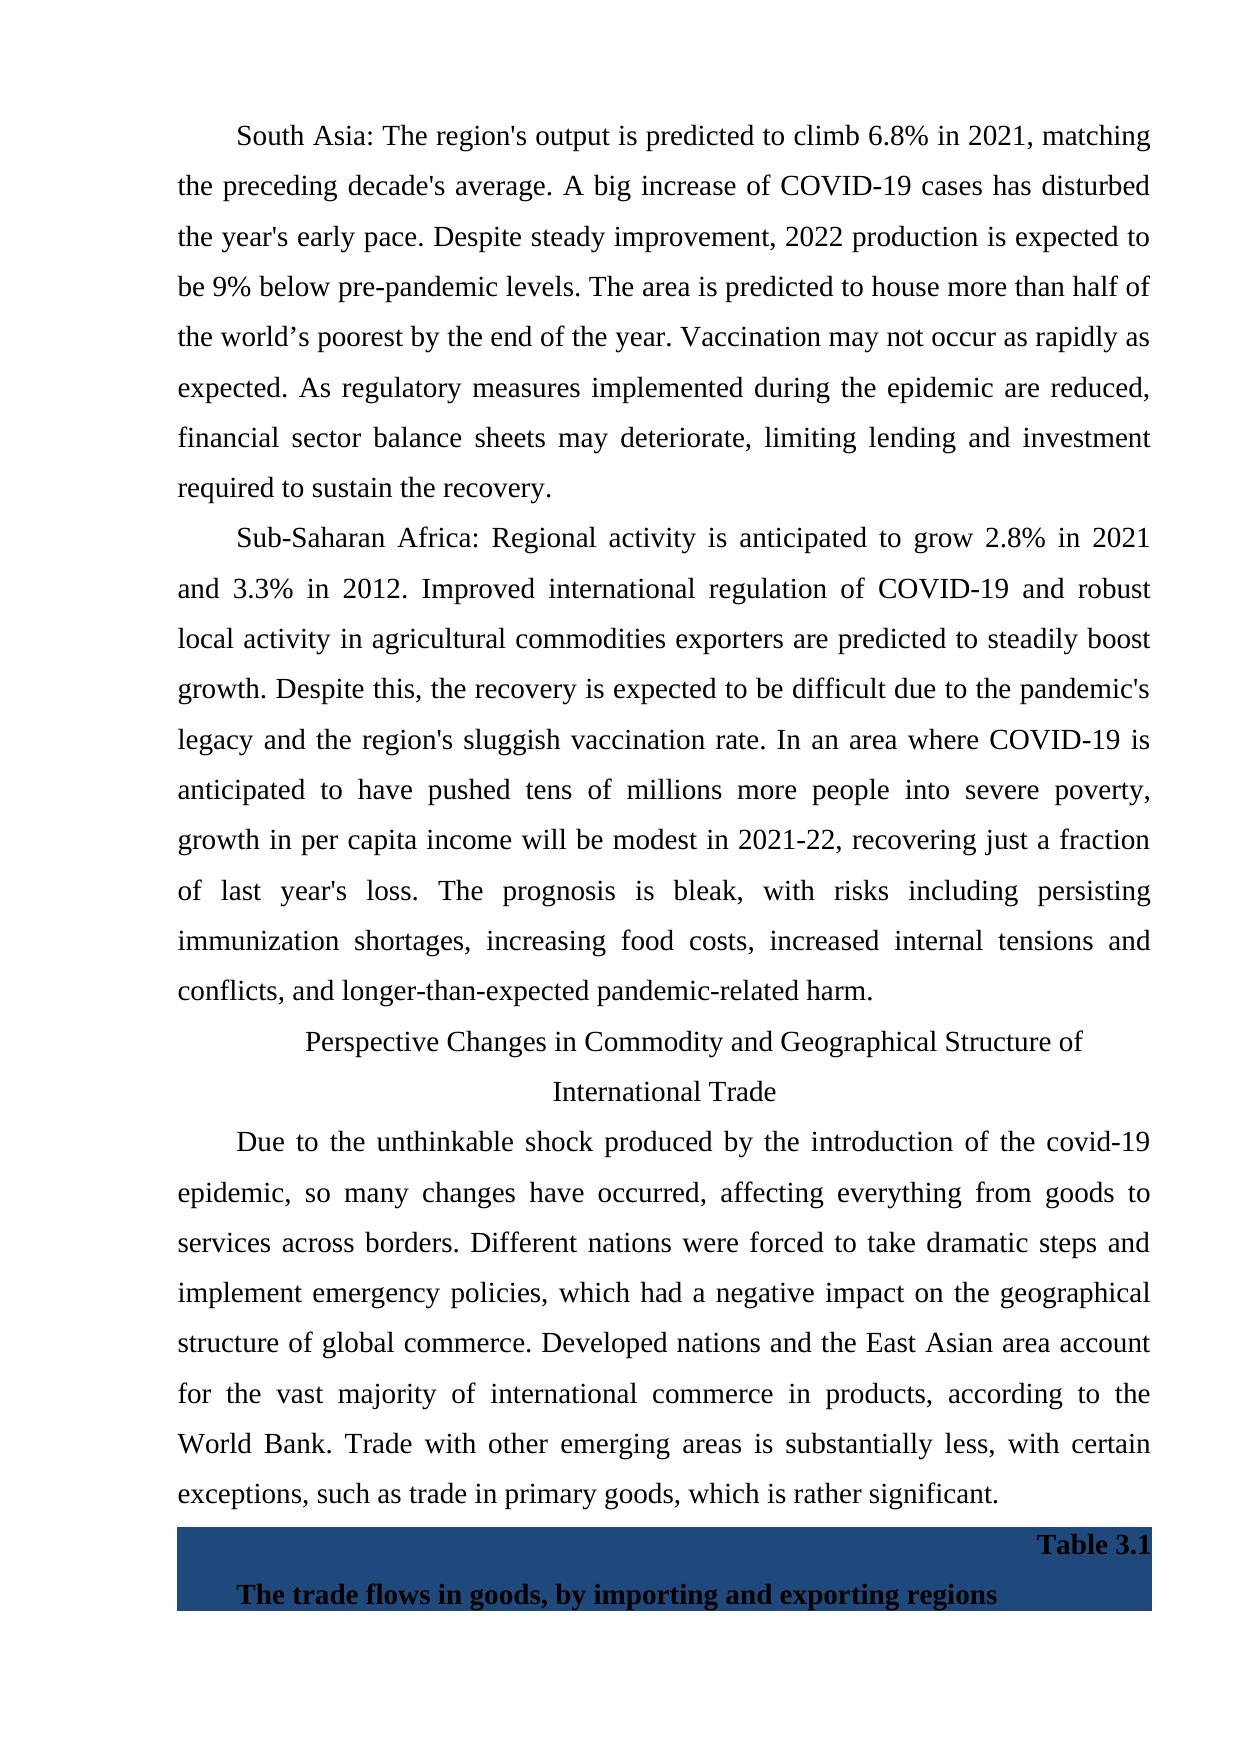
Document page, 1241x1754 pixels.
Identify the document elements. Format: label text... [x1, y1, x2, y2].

text Sub-Saharan Africa: Regional activity is anticipated to grow 2.8% in 2021 and 3.3% in 2012. Improved international regulation of COVID-19 and robust local activity in agricultural commodities exporters are predicted to steadily boost growth. Despite this, the recovery is expected to be difficult due to the pandemic's legacy and the region's sluggish vaccination rate. In an area where COVID-19 is anticipated to have pushed tens of millions more people into severe poverty, growth in per capita income will be modest in 2021-22, recovering just a fraction of last year's loss. The prognosis is bleak, with risks including persisting immunization shortages, increasing food costs, increased internal tensions and conflicts, and longer-than-expected pandemic-related harm. [177, 521, 1152, 1007]
text Table 3.1 [177, 1527, 1152, 1560]
text Perspective Changes in Commodity and Geographical Structure of International Trade [177, 1024, 1152, 1108]
text Due to the unthinkable shock produced by the introduction of the covid-19 epidemic, so many changes have occurred, affecting everything from goods to services across borders. Different nations were forced to take dramatic steps and implement emergency policies, which had a negative impact on the geographical structure of global commerce. Developed nations and the East Asian area account for the vast majority of international commerce in products, according to the World Bank. Trade with other emerging areas is substantially less, with certain exceptions, such as trade in primary goods, which is rather significant. [177, 1124, 1152, 1510]
text The trade flows in goods, by importing and exporting regions [177, 1577, 1152, 1611]
text South Asia: The region's output is predicted to climb 6.8% in 2021, matching the preceding decade's average. A big increase of COVID-19 cases has disturbed the year's early pace. Despite steady improvement, 2022 production is expected to be 9% below pre-pandemic levels. The area is predicted to house more than half of the world’s poorest by the end of the year. Vaccination may not occur as rapidly as expected. As regulatory measures implemented during the epidemic are reduced, financial sector balance sheets may deteriorate, limiting lending and investment required to sustain the recovery. [177, 118, 1152, 504]
